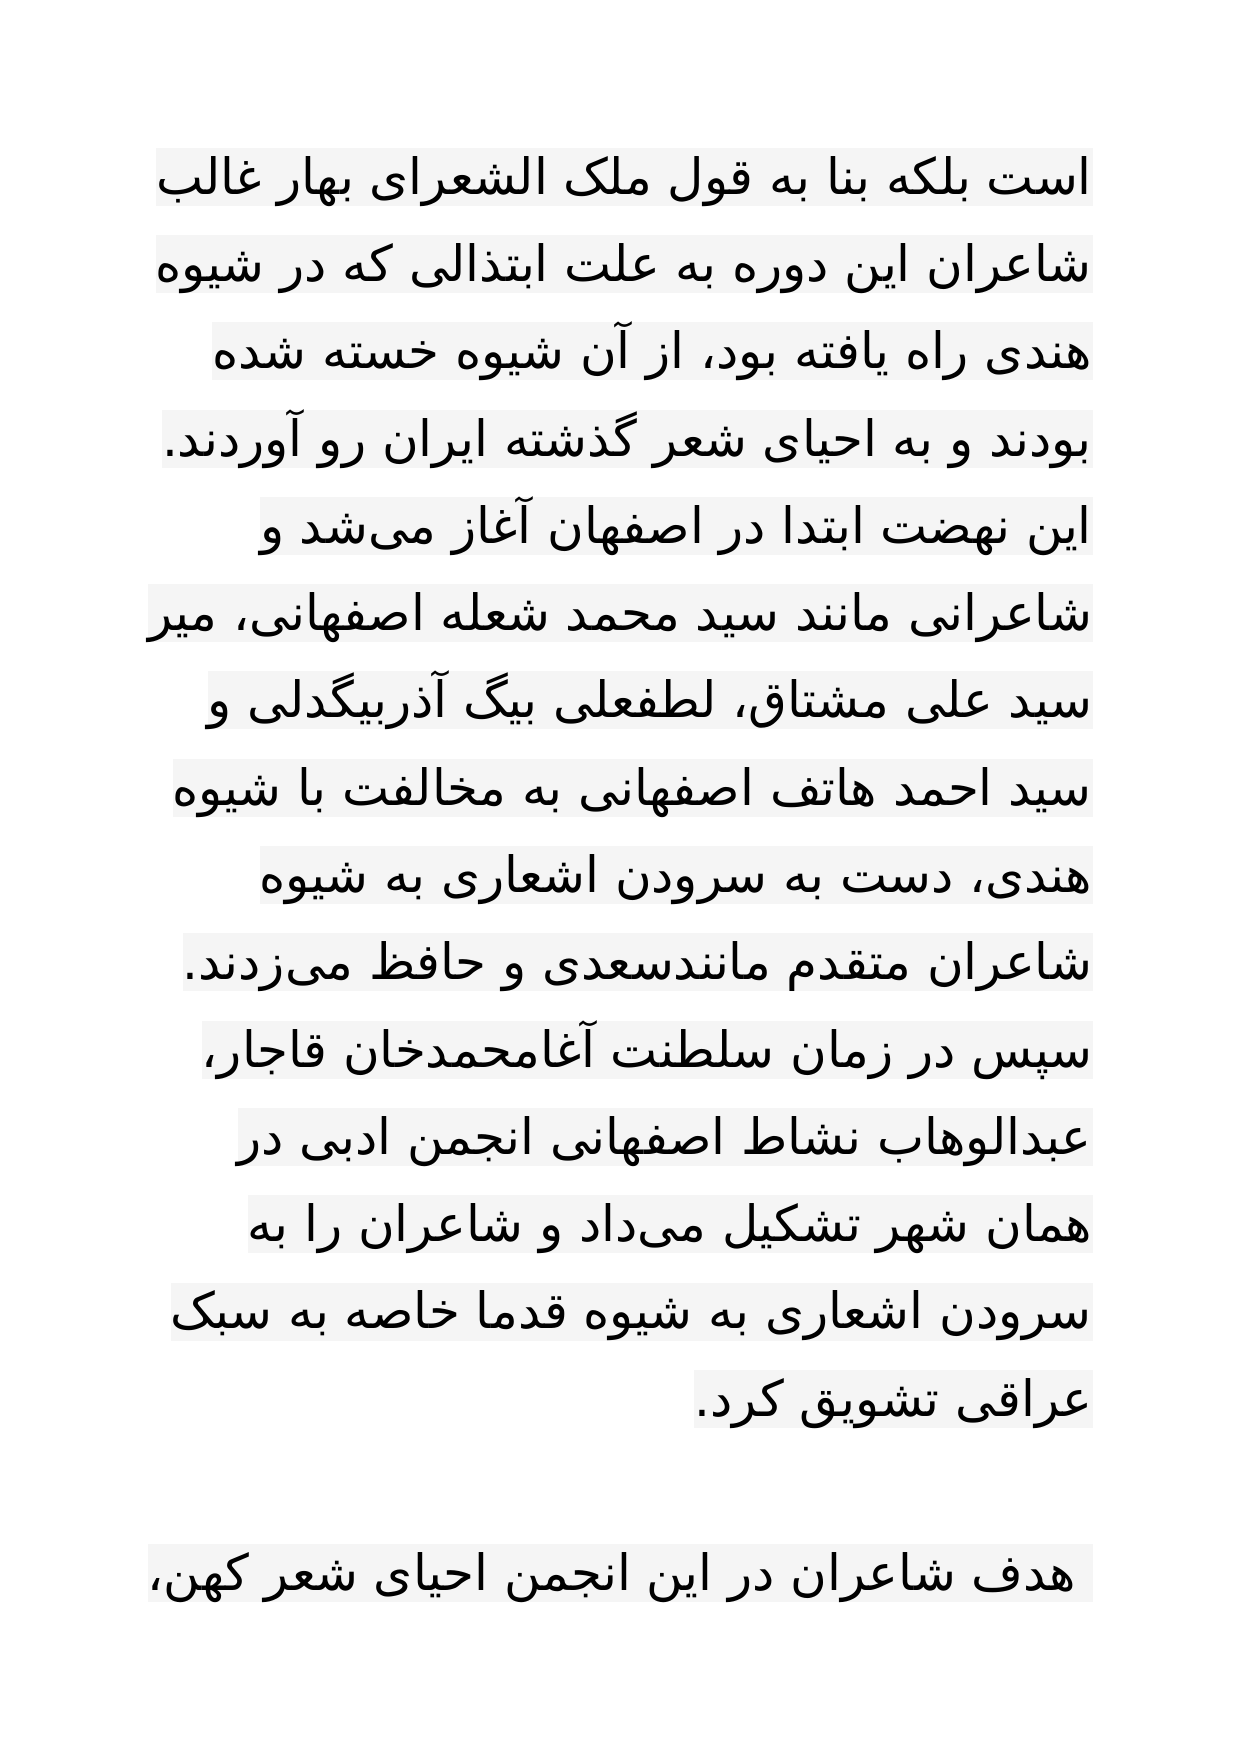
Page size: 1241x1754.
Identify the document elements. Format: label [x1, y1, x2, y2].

text [148, 642, 1093, 1544]
text [148, 148, 1093, 584]
